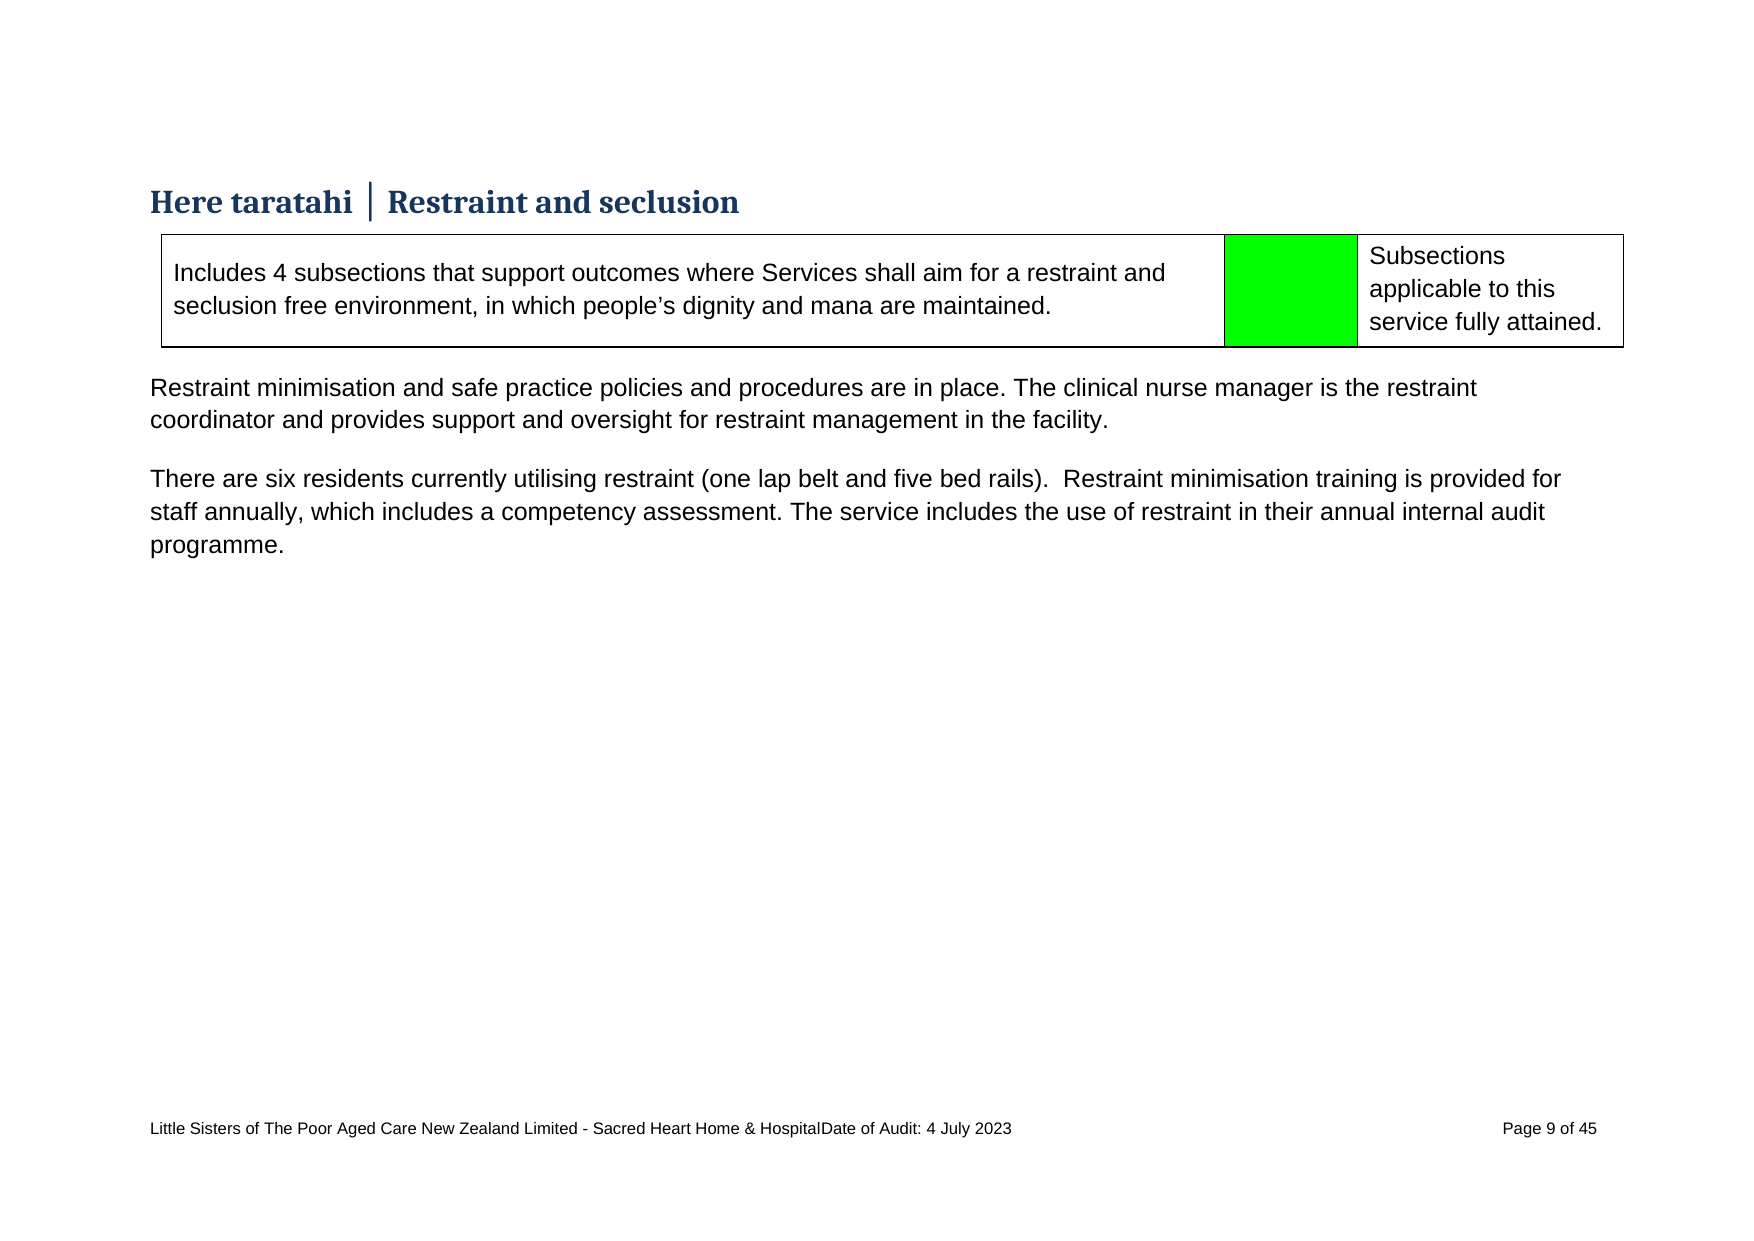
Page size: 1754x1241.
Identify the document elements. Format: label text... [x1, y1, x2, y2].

subtitle Here taratahi │ Restraint and seclusion [150, 183, 369, 221]
table_header Subsections applicable to this service fully attained. [1358, 235, 1623, 346]
text Restraint minimisation and safe practice policies and procedures are in place. The clinical nurse manager is the restraint coordinator and provides support and oversight for restraint management in the facility. [150, 372, 1604, 434]
table_header [1225, 235, 1357, 346]
subtitle Here taratahi │ Restraint and seclusion [371, 183, 1604, 221]
text There are six residents currently utilising restraint (one lap belt and five bed rails). Restraint minimisation training is provided for staff annually, which includes a competency assessment. The service includes the use of restraint in their annual internal audit programme. [150, 463, 1604, 558]
table_header Includes 4 subsections that support outcomes where Services shall aim for a restraint and seclusion free environment, in which people’s dignity and mana are maintained. [162, 235, 1224, 346]
